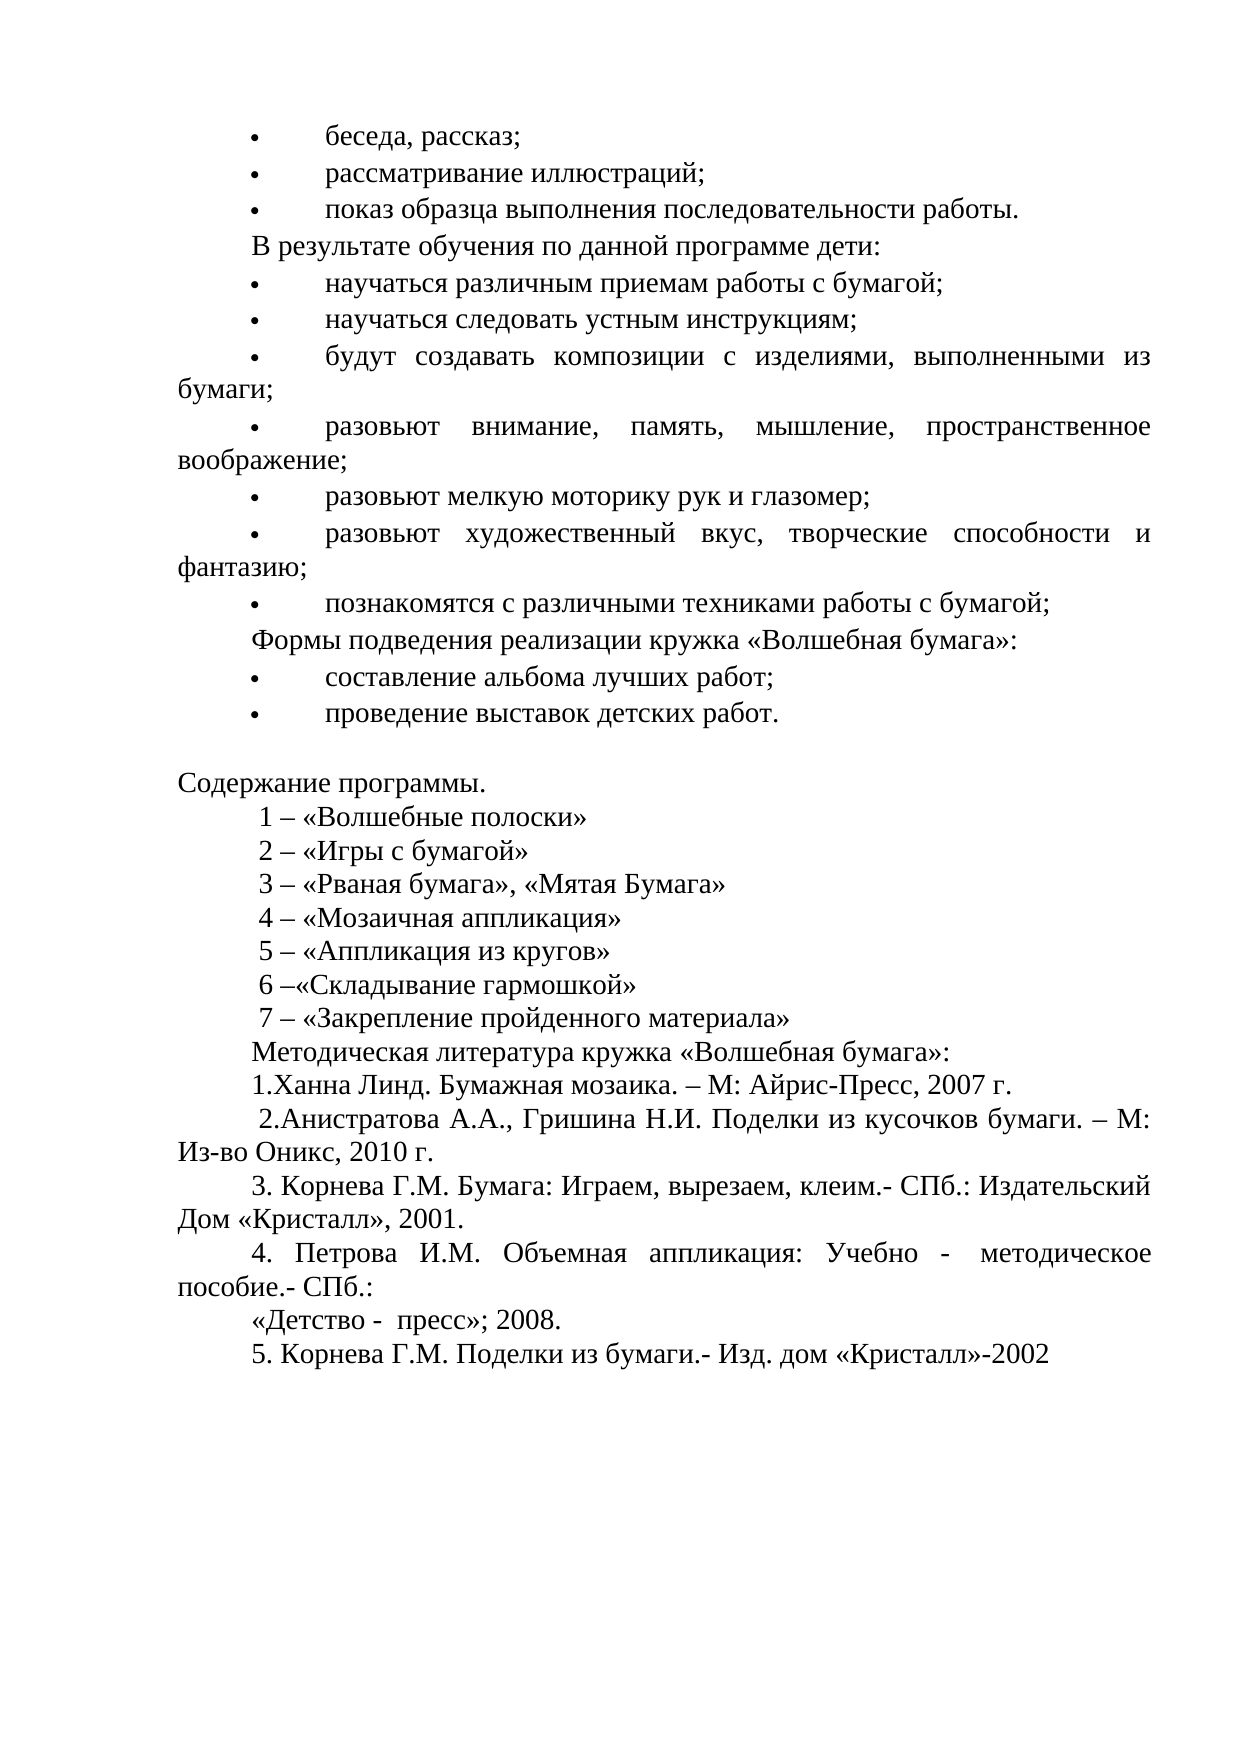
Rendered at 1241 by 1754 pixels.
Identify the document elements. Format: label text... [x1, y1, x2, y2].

list составление альбома лучших работ; [177, 659, 1152, 692]
list беседа, рассказ; [177, 118, 1152, 152]
list будут создавать композиции с изделиями, выполненными из бумаги; [177, 338, 1152, 405]
text 5. Корнева Г.М. Поделки из бумаги.- Изд. дом «Кристалл»-2002 [177, 1336, 1152, 1369]
text 5 – «Аппликация из кругов» [177, 933, 1152, 967]
text 2 – «Игры с бумагой» [177, 833, 1152, 866]
text «Детство - пресс»; 2008. [177, 1302, 1152, 1336]
text В результате обучения по данной программе дети: [177, 228, 1152, 262]
text 3 – «Рваная бумага», «Мятая Бумага» [177, 866, 1152, 900]
text Методическая литература кружка «Волшебная бумага»: [177, 1034, 1152, 1067]
text 7 – «Закрепление пройденного материала» [177, 1000, 1152, 1034]
text 2.Анистратова А.А., Гришина Н.И. Поделки из кусочков бумаги. – М: Из-во Оникс, 2010 г. [177, 1101, 1152, 1168]
list научаться следовать устным инструкциям; [177, 301, 1152, 335]
list рассматривание иллюстраций; [177, 155, 1152, 188]
text 4. Петрова И.М. Объемная аппликация: Учебно - методическое пособие.- СПб.: [177, 1235, 1152, 1302]
list познакомятся с различными техниками работы с бумагой; [177, 585, 1152, 619]
text 1.Ханна Линд. Бумажная мозаика. – М: Айрис-Пресс, 2007 г. [177, 1067, 1152, 1101]
list разовьют художественный вкус, творческие способности и фантазию; [177, 515, 1152, 582]
list разовьют внимание, память, мышление, пространственное воображение; [177, 408, 1152, 475]
text 6 –«Складывание гармошкой» [177, 967, 1152, 1000]
list проведение выставок детских работ. [177, 695, 1152, 729]
list научаться различным приемам работы с бумагой; [177, 265, 1152, 298]
text 3. Корнева Г.М. Бумага: Играем, вырезаем, клеим.- СПб.: Издательский Дом «Кристалл», 2001. [177, 1168, 1152, 1235]
text 4 – «Мозаичная аппликация» [177, 900, 1152, 933]
list показ образца выполнения последовательности работы. [177, 191, 1152, 225]
list разовьют мелкую моторику рук и глазомер; [177, 478, 1152, 512]
text Формы подведения реализации кружка «Волшебная бумага»: [177, 622, 1152, 656]
text 1 – «Волшебные полоски» [177, 799, 1152, 833]
text Содержание программы. [177, 732, 1152, 799]
